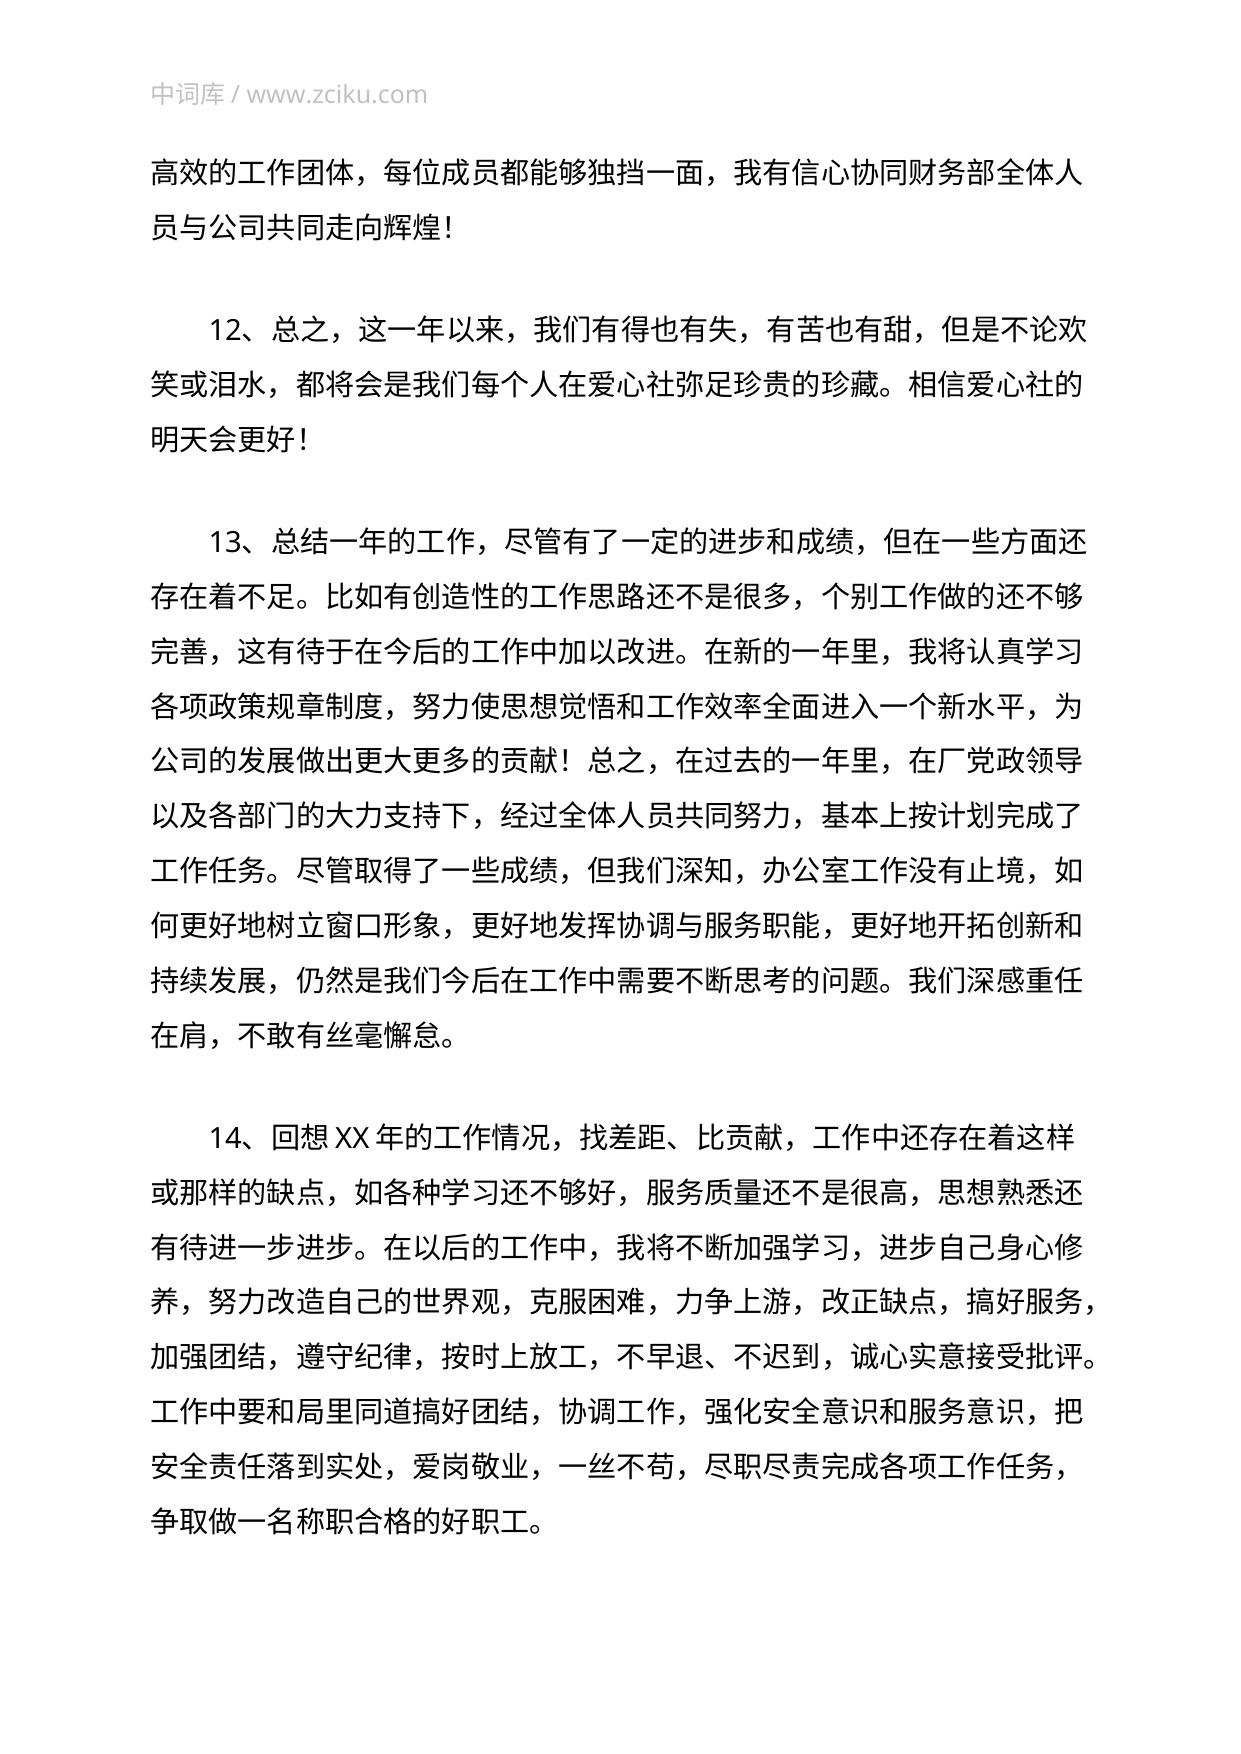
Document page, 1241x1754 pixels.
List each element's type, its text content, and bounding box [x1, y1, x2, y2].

text 13、总结一年的工作，尽管有了一定的进步和成绩，但在一些方面还存在着不足。比如有创造性的工作思路还不是很多，个别工作做的还不够完善，这有待于在今后的工作中加以改进。在新的一年里，我将认真学习各项政策规章制度，努力使思想觉悟和工作效率全面进入一个新水平，为公司的发展做出更大更多的贡献！总之，在过去的一年里，在厂党政领导以及各部门的大力支持下，经过全体人员共同努力，基本上按计划完成了工作任务。尽管取得了一些成绩，但我们深知，办公室工作没有止境，如何更好地树立窗口形象，更好地发挥协调与服务职能，更好地开拓创新和持续发展，仍然是我们今后在工作中需要不断思考的问题。我们深感重任在肩，不敢有丝毫懈怠。 [150, 518, 1090, 1055]
text 12、总之，这一年以来，我们有得也有失，有苦也有甜，但是不论欢笑或泪水，都将会是我们每个人在爱心社弥足珍贵的珍藏。相信爱心社的明天会更好！ [150, 307, 1090, 459]
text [150, 150, 1090, 247]
text 14、回想XX年的工作情况，找差距、比贡献，工作中还存在着这样或那样的缺点，如各种学习还不够好，服务质量还不是很高，思想熟悉还有待进一步进步。在以后的工作中，我将不断加强学习，进步自己身心修养，努力改造自己的世界观，克服困难，力争上游，改正缺点，搞好服务，加强团结，遵守纪律，按时上放工，不早退、不迟到，诚心实意接受批评。工作中要和局里同道搞好团结，协调工作，强化安全意识和服务意识，把安全责任落到实处，爱岗敬业，一丝不苟，尽职尽责完成各项工作任务，争取做一名称职合格的好职工。 [150, 1114, 1090, 1541]
